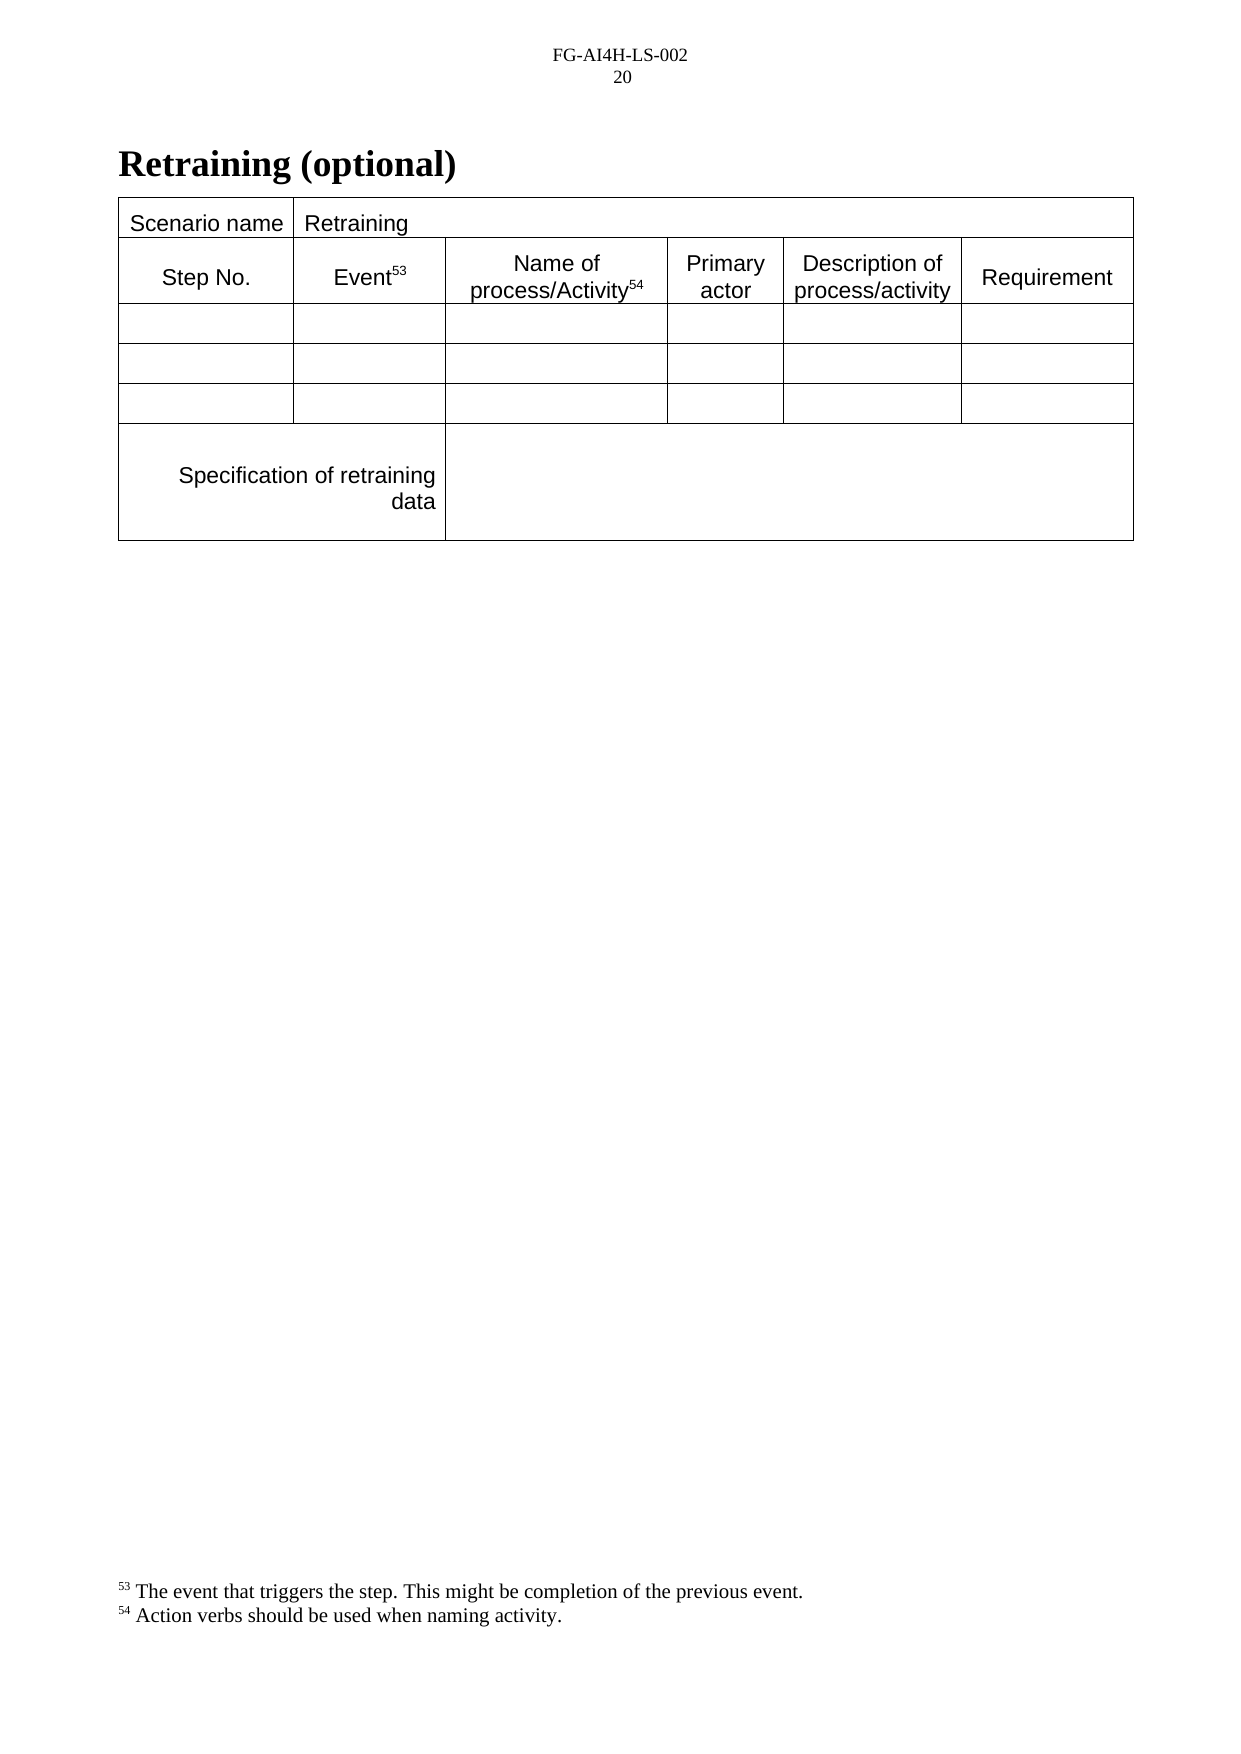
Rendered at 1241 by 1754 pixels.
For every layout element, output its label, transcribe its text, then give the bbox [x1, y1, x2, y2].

table_cell [784, 384, 961, 423]
table_cell [784, 304, 961, 343]
table_cell [119, 384, 293, 423]
text Retraining (optional) [118, 141, 1122, 184]
table_cell [668, 304, 783, 343]
table_cell [446, 384, 667, 423]
table_cell Requirement [962, 238, 1133, 303]
table_cell [446, 424, 1133, 540]
table_cell [668, 344, 783, 383]
table_cell [119, 304, 293, 343]
table_header Scenario name [119, 198, 293, 237]
table_cell Name of process/Activity [446, 238, 667, 303]
table_cell Primary actor [668, 238, 783, 303]
table_cell [294, 384, 445, 423]
table_cell [119, 344, 293, 383]
table_cell [962, 384, 1133, 423]
table_cell [962, 344, 1133, 383]
table_cell [784, 344, 961, 383]
table_cell [294, 344, 445, 383]
table_cell [294, 304, 445, 343]
table_header Retraining [294, 198, 1133, 237]
table_cell [962, 304, 1133, 343]
table_cell Specification of retraining data [119, 424, 445, 540]
table_cell [668, 384, 783, 423]
table_cell [446, 304, 667, 343]
table_cell [446, 344, 667, 383]
table_cell Event [294, 238, 445, 303]
table_cell Description of process/activity [784, 238, 961, 303]
table_cell Step No. [119, 238, 293, 303]
